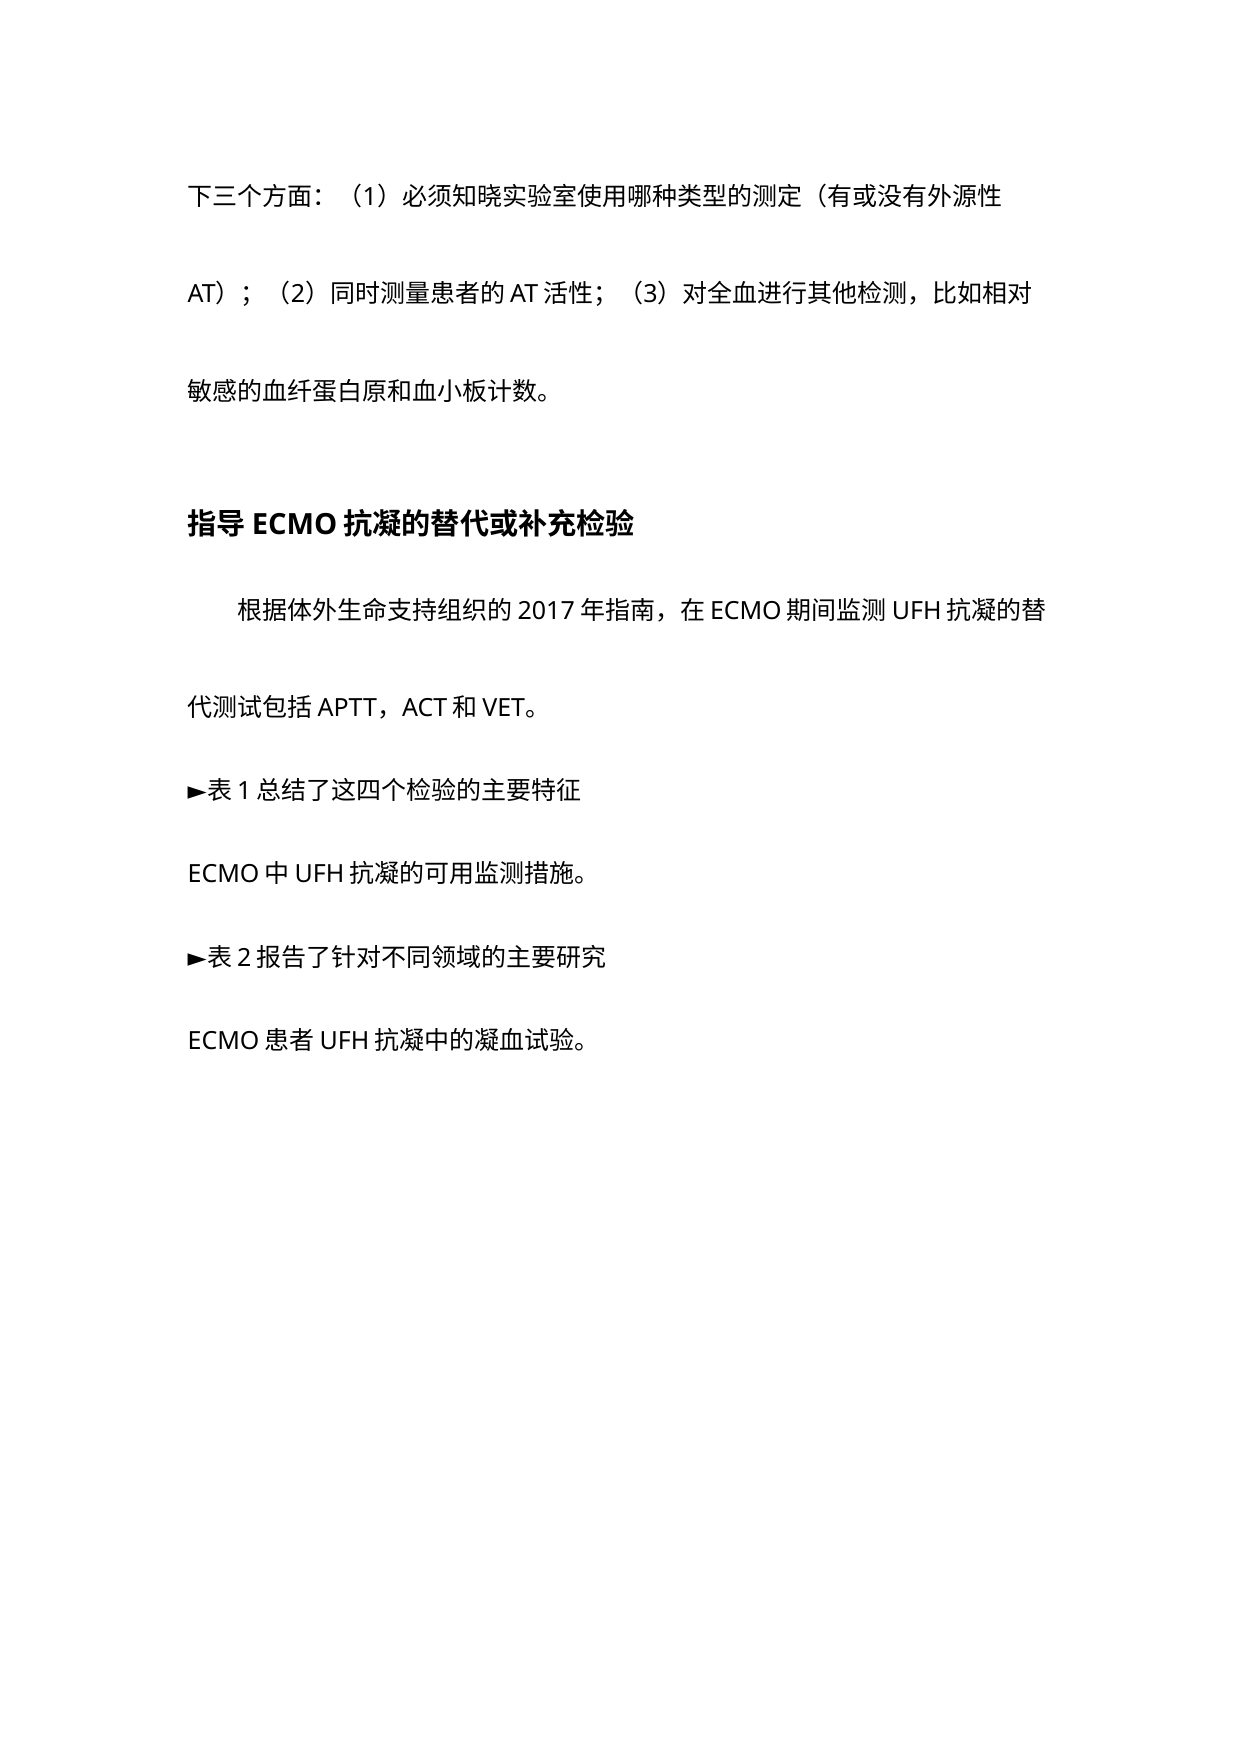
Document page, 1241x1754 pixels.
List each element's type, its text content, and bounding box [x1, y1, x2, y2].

text ►表2报告了针对不同领域的主要研究 [187, 923, 1053, 988]
text 根据体外生命支持组织的2017年指南，在ECMO期间监测UFH抗凝的替代测试包括APTT，ACT和VET。 [187, 576, 1053, 738]
text ►表1总结了这四个检验的主要特征 [187, 756, 1053, 821]
text 指导ECMO抗凝的替代或补充检验 [187, 489, 1053, 554]
text ECMO中UFH抗凝的可用监测措施。 [187, 839, 1053, 904]
text ECMO患者UFH抗凝中的凝血试验。 [187, 1006, 1053, 1071]
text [187, 162, 1053, 422]
